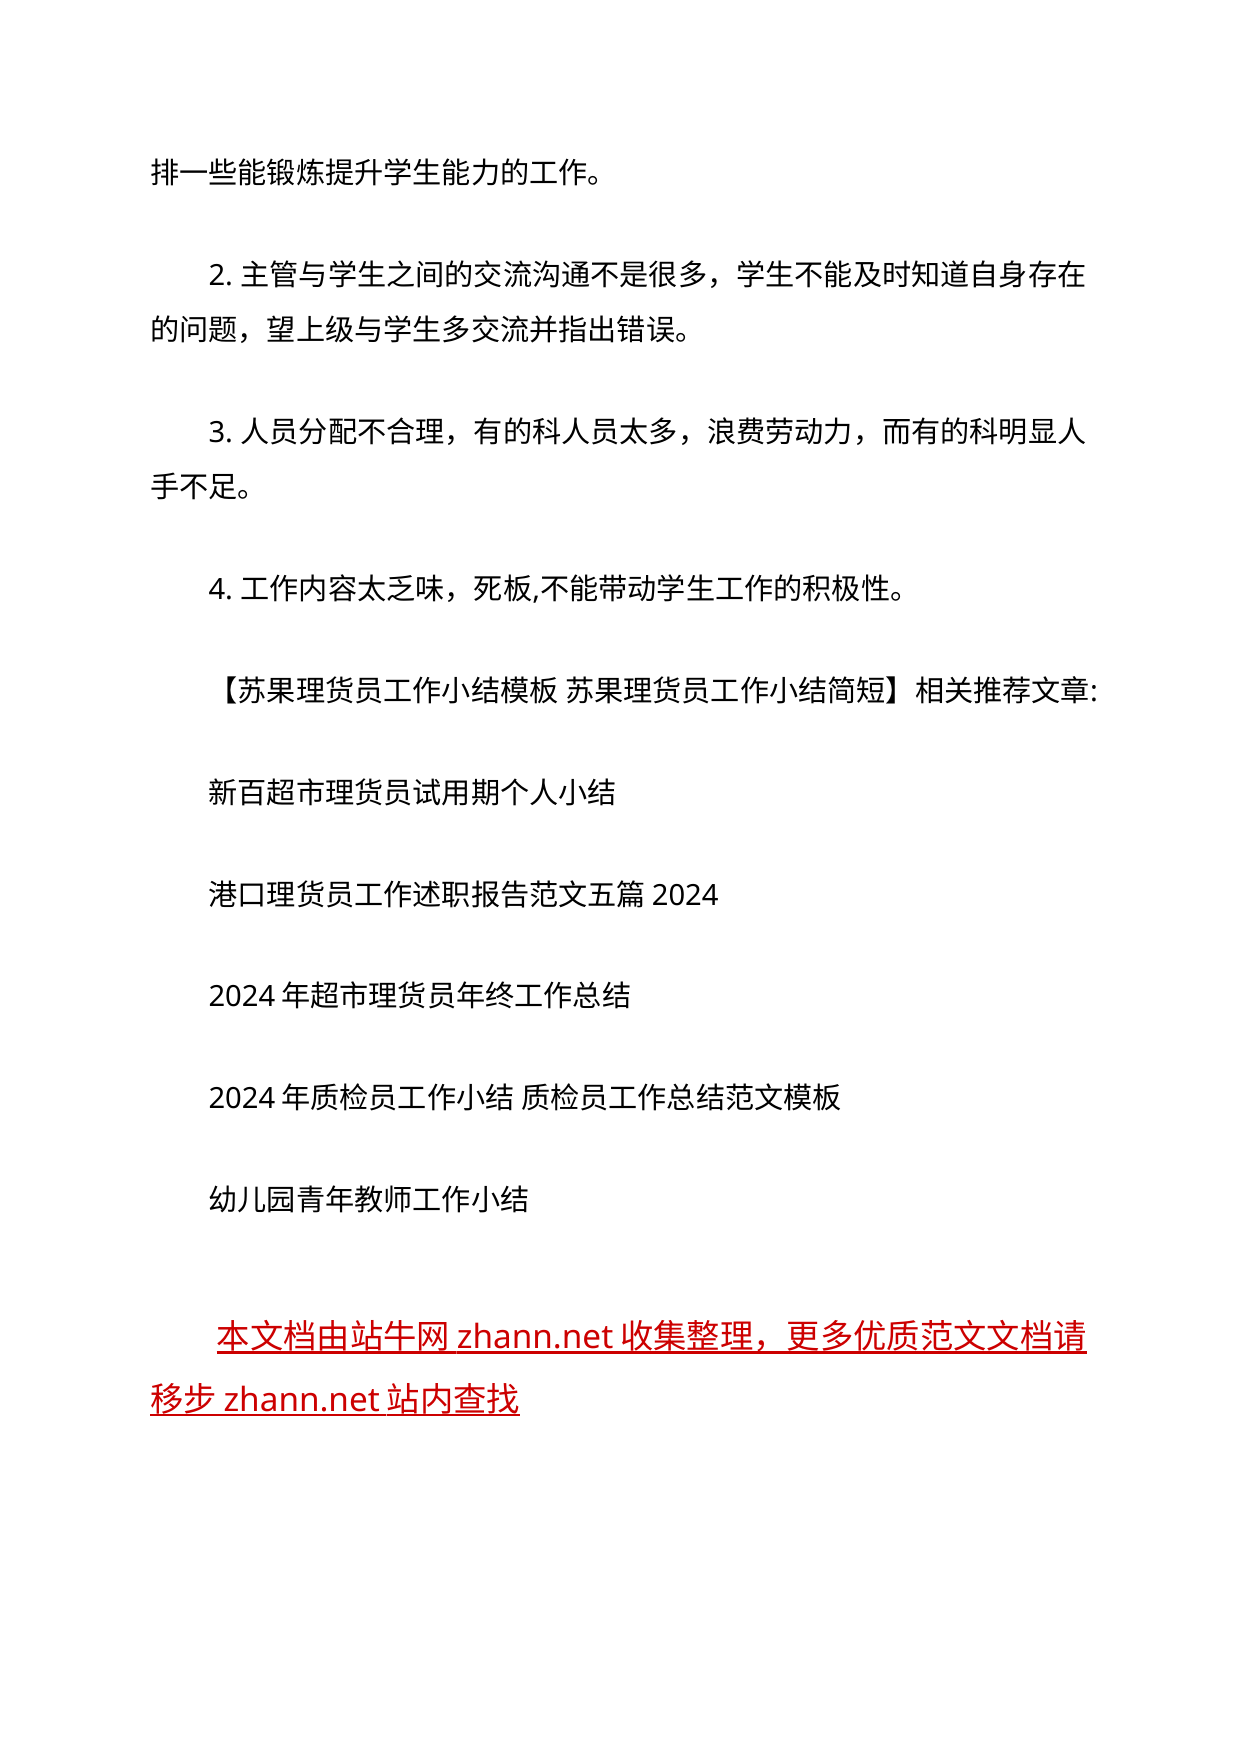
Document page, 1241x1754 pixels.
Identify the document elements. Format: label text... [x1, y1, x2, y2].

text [150, 150, 1090, 192]
text 幼儿园青年教师工作小结 [150, 1177, 1090, 1219]
text 3. 人员分配不合理，有的科人员太多，浪费劳动力，而有的科明显人手不足。 [150, 408, 1090, 506]
text 新百超市理货员试用期个人小结 [150, 769, 1090, 812]
text 4. 工作内容太乏味，死板,不能带动学生工作的积极性。 [150, 565, 1090, 608]
text 2. 主管与学生之间的交流沟通不是很多，学生不能及时知道自身存在的问题，望上级与学生多交流并指出错误。 [150, 252, 1090, 349]
text 港口理货员工作述职报告范文五篇2024 [150, 871, 1090, 913]
text 2024年超市理货员年终工作总结 [150, 973, 1090, 1015]
text 本文档由站牛网zhann.net收集整理，更多优质范文文档请移步zhann.net站内查找 [150, 1310, 1090, 1421]
text 【苏果理货员工作小结模板 苏果理货员工作小结简短】相关推荐文章: [150, 667, 1090, 710]
text 2024年质检员工作小结 质检员工作总结范文模板 [150, 1075, 1090, 1117]
